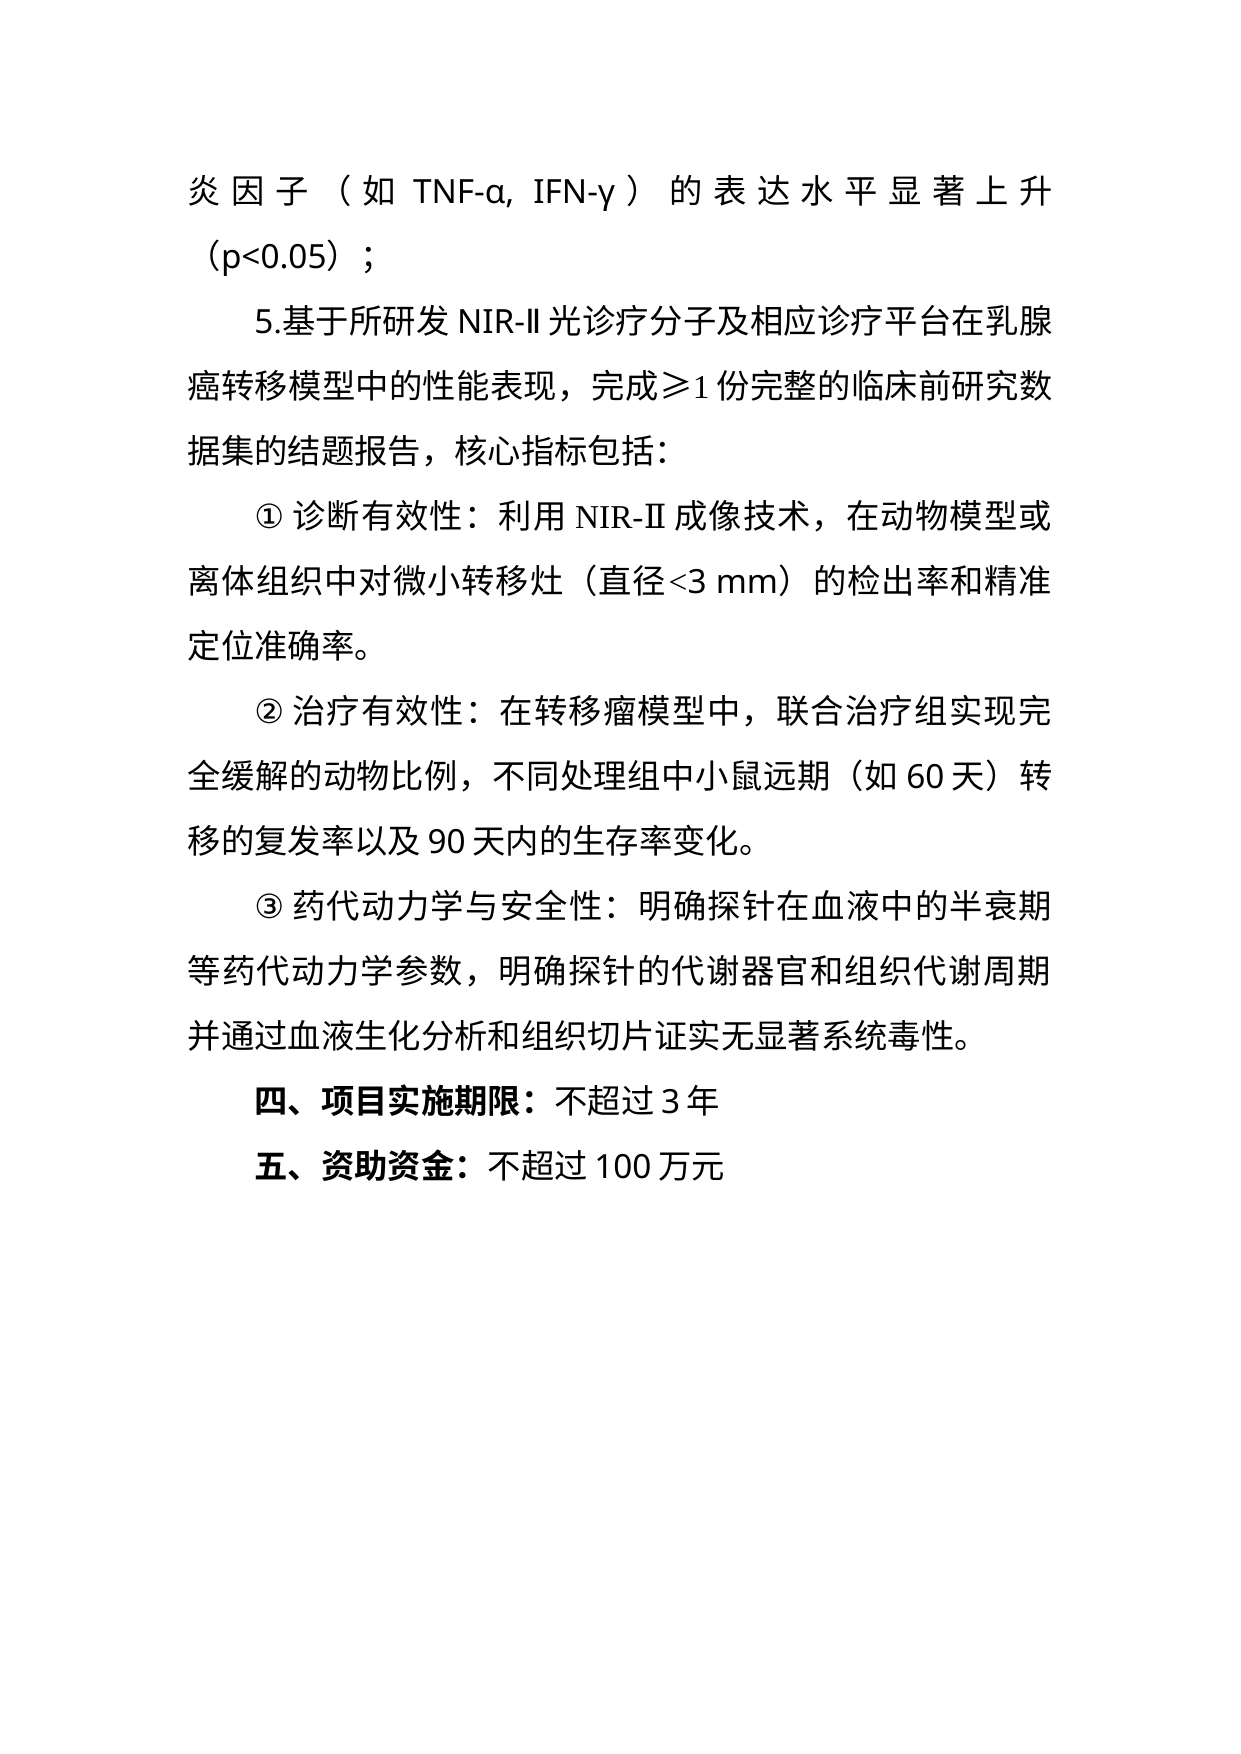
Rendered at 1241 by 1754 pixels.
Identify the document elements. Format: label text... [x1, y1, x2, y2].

text ③药代动力学与安全性：明确探针在血液中的半衰期等药代动力学参数，明确探针的代谢器官和组织代谢周期，并通过血液生化分析和组织切片证实无显著系统毒性。 [187, 871, 1053, 1066]
text ②治疗有效性：在转移瘤模型中，联合治疗组实现完全缓解的动物比例，不同处理组中小鼠远期（如60天）转移的复发率以及90天内的生存率变化。 [187, 676, 1053, 871]
text 四、项目实施期限：不超过3年 [187, 1066, 1053, 1131]
text 五、资助资金：不超过100万元 [187, 1131, 1053, 1196]
text 5.基于所研发NIR-Ⅱ光诊疗分子及相应诊疗平台在乳腺癌转移模型中的性能表现，完成≥1份完整的临床前研究数据集的结题报告，核心指标包括： [187, 286, 1053, 481]
text ①诊断有效性：利用NIR-Ⅱ成像技术，在动物模型或离体组织中对微小转移灶（直径<3 mm）的检出率和精准定位准确率。 [187, 481, 1053, 676]
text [187, 156, 1053, 286]
